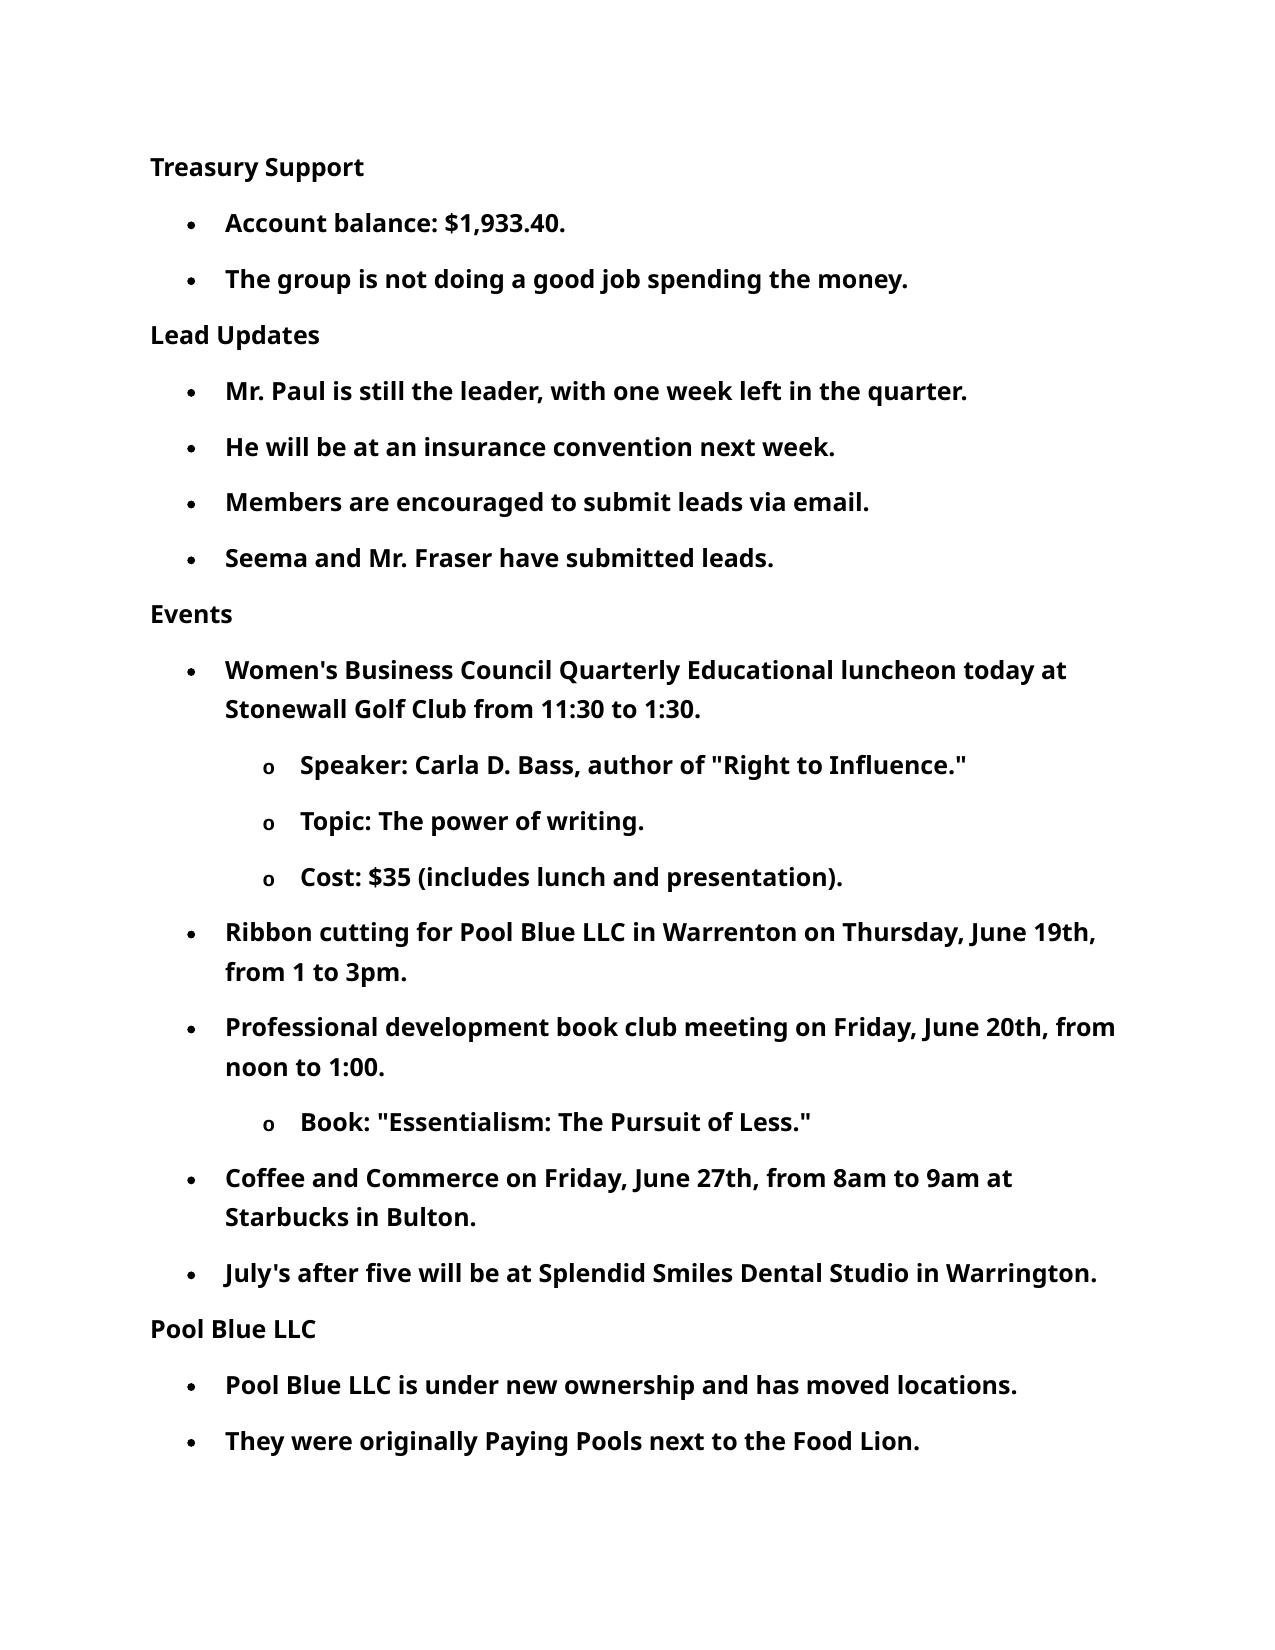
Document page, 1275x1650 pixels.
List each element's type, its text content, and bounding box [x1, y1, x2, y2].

list Account balance: $1,933.40. [187, 206, 1125, 240]
list Cost: $35 (includes lunch and presentation). [262, 859, 1125, 893]
list July's after five will be at Splendid Smiles Dental Studio in Warrington. [187, 1256, 1125, 1290]
list Women's Business Council Quarterly Educational luncheon today at Stonewall Golf Club from 11:30 to 1:30. [187, 652, 1125, 726]
text Treasury Support [150, 150, 1125, 184]
list Seema and Mr. Fraser have submitted leads. [187, 541, 1125, 575]
list Speaker: Carla D. Bass, author of "Right to Influence." [262, 747, 1125, 782]
list Members are encouraged to submit leads via email. [187, 485, 1125, 519]
list Ribbon cutting for Pool Blue LLC in Warrenton on Thursday, June 19th, from 1 to 3pm. [187, 915, 1125, 988]
list Pool Blue LLC is under new ownership and has moved locations. [187, 1367, 1125, 1402]
list Book: "Essentialism: The Pursuit of Less." [262, 1105, 1125, 1139]
list Mr. Paul is still the leader, with one week left in the quarter. [187, 373, 1125, 407]
list He will be at an insurance convention next week. [187, 429, 1125, 463]
text Pool Blue LLC [150, 1312, 1125, 1346]
list Professional development book club meeting on Friday, June 20th, from noon to 1:00. [187, 1010, 1125, 1083]
list Coffee and Commerce on Friday, June 27th, from 8am to 9am at Starbucks in Bulton. [187, 1161, 1125, 1234]
list Topic: The power of writing. [262, 803, 1125, 837]
list They were originally Paying Pools next to the Food Lion. [187, 1423, 1125, 1457]
text Lead Updates [150, 317, 1125, 352]
text Events [150, 597, 1125, 631]
list The group is not doing a good job spending the money. [187, 262, 1125, 296]
